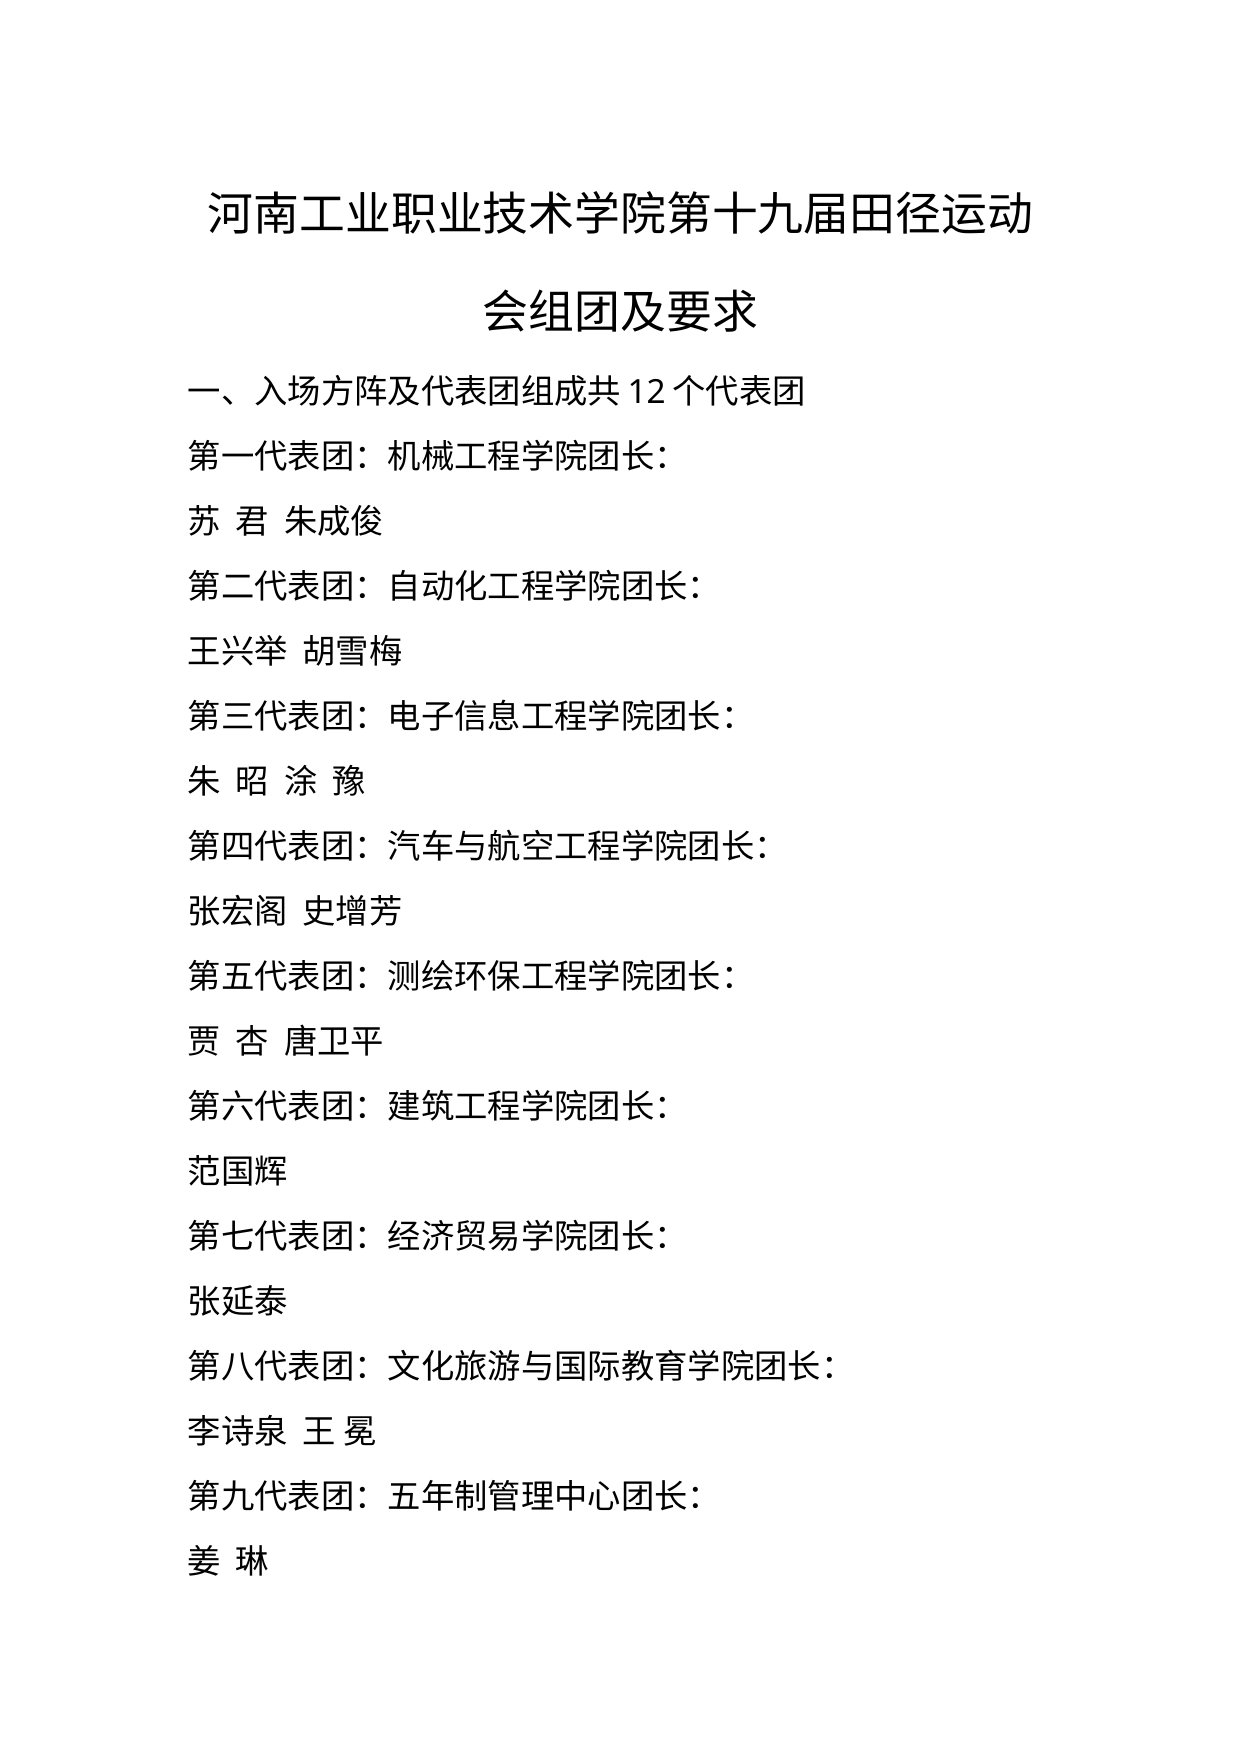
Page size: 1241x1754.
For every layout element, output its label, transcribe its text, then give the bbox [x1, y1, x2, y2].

text 第五代表团：测绘环保工程学院团长： [187, 942, 1053, 1007]
text 第八代表团：文化旅游与国际教育学院团长： [187, 1332, 1053, 1397]
text 第二代表团：自动化工程学院团长： [187, 552, 1053, 617]
text 第七代表团：经济贸易学院团长： [187, 1202, 1053, 1267]
text 一、入场方阵及代表团组成共12个代表团 [187, 357, 1053, 422]
text 第三代表团：电子信息工程学院团长： [187, 682, 1053, 747]
text 范国辉 [187, 1137, 1053, 1202]
text 第四代表团：汽车与航空工程学院团长： [187, 812, 1053, 877]
text 第九代表团：五年制管理中心团长： [187, 1462, 1053, 1527]
text 河南工业职业技术学院第十九届田径运动会组团及要求 [187, 162, 1053, 357]
text 第一代表团：机械工程学院团长： [187, 422, 1053, 487]
text 朱 昭 涂 豫 [187, 747, 1053, 812]
text 贾 杏 唐卫平 [187, 1007, 1053, 1072]
text 张延泰 [187, 1267, 1053, 1332]
text 王兴举 胡雪梅 [187, 617, 1053, 682]
text 姜 琳 [187, 1527, 1053, 1592]
text 苏 君 朱成俊 [187, 487, 1053, 552]
text 第六代表团：建筑工程学院团长： [187, 1072, 1053, 1137]
text 张宏阁 史增芳 [187, 877, 1053, 942]
text 李诗泉 王 冕 [187, 1397, 1053, 1462]
